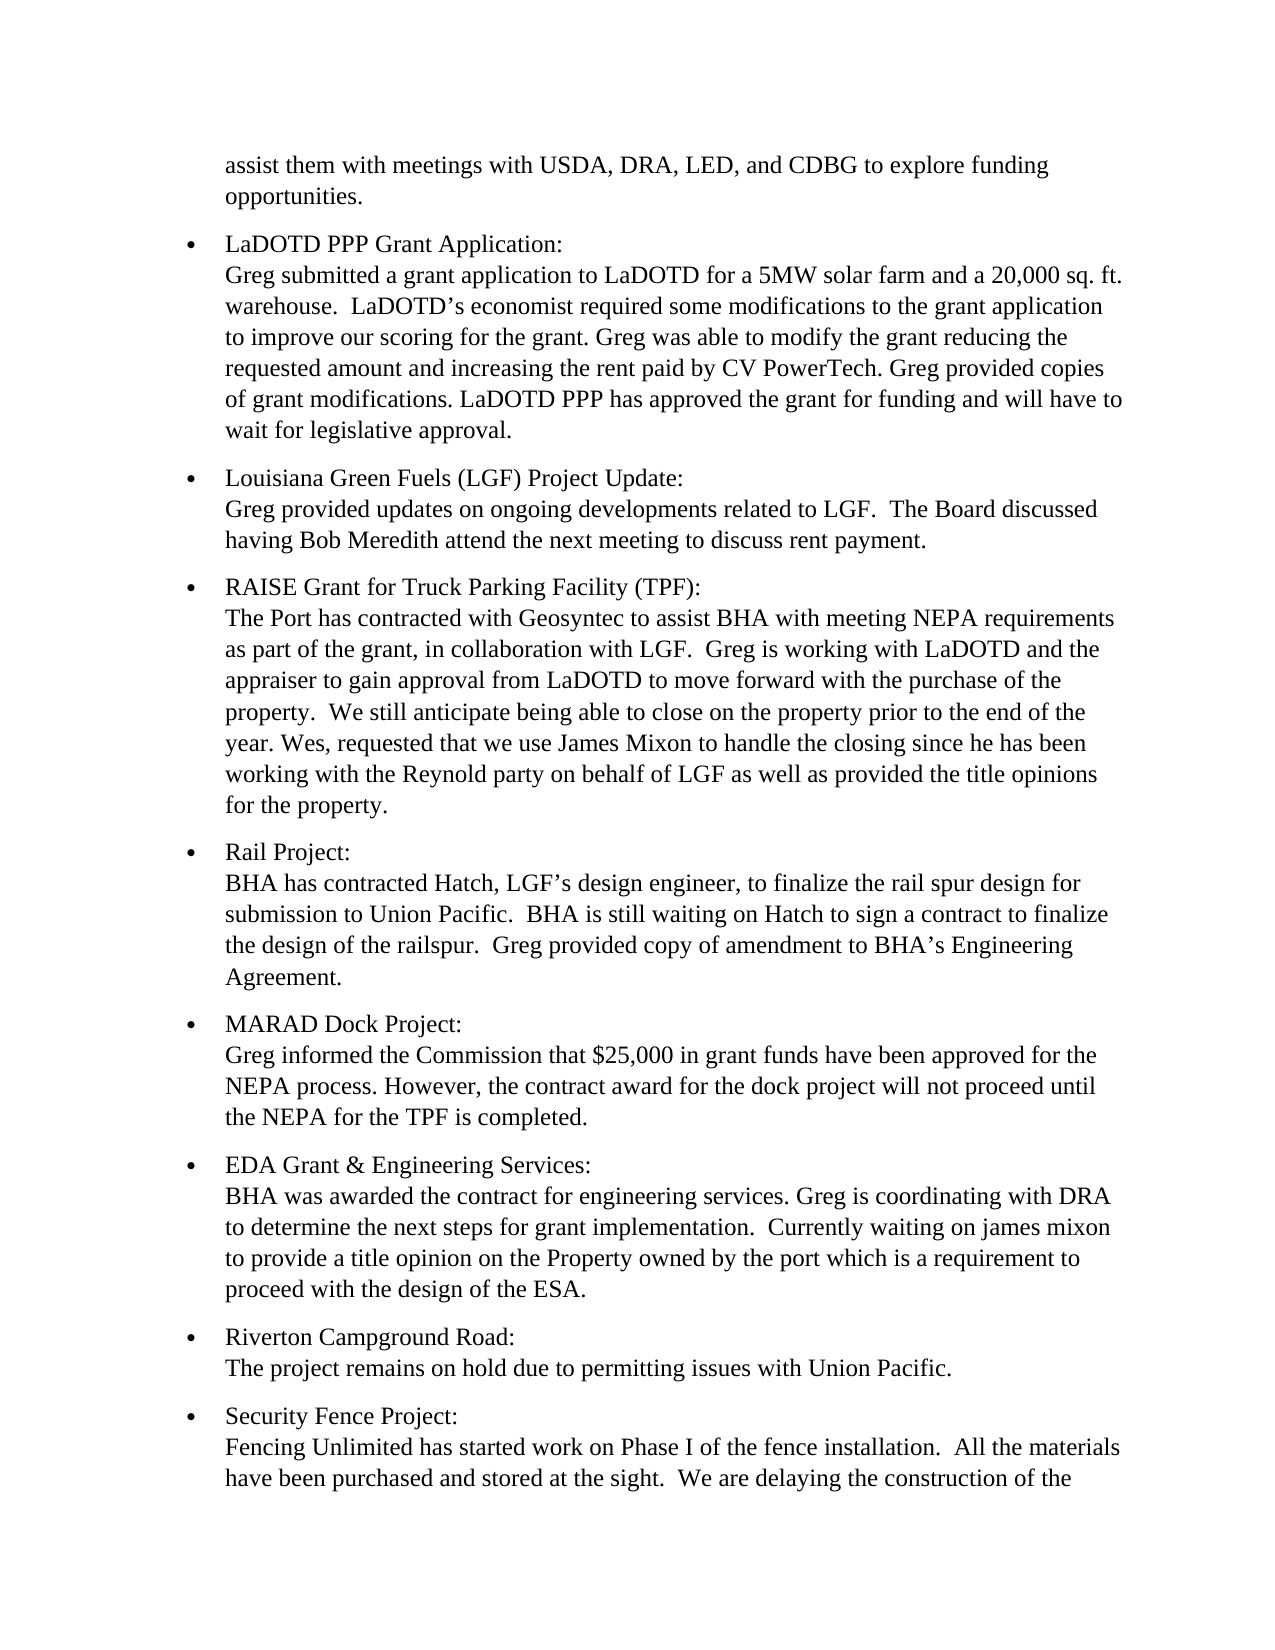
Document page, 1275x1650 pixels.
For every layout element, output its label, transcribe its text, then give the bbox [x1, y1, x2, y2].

list EDA Grant & Engineering Services: BHA was awarded the contract for engineering services. Greg is coordinating with DRA to determine the next steps for grant implementation. Currently waiting on james mixon to provide a title opinion on the Property owned by the port which is a requirement to proceed with the design of the ESA. [187, 1150, 1125, 1303]
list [187, 150, 1125, 210]
list Louisiana Green Fuels (LGF) Project Update: Greg provided updates on ongoing developments related to LGF. The Board discussed having Bob Meredith attend the next meeting to discuss rent payment. [187, 463, 1125, 553]
list Riverton Campground Road: The project remains on hold due to permitting issues with Union Pacific. [187, 1322, 1125, 1382]
list LaDOTD PPP Grant Application: Greg submitted a grant application to LaDOTD for a 5MW solar farm and a 20,000 sq. ft. warehouse. LaDOTD’s economist required some modifications to the grant application to improve our scoring for the grant. Greg was able to modify the grant reducing the requested amount and increasing the rent paid by CV PowerTech. Greg provided copies of grant modifications. LaDOTD PPP has approved the grant for funding and will have to wait for legislative approval. [187, 229, 1125, 444]
list MARAD Dock Project: Greg informed the Commission that $25,000 in grant funds have been approved for the NEPA process. However, the contract award for the dock project will not proceed until the NEPA for the TPF is completed. [187, 1009, 1125, 1131]
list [187, 1401, 1125, 1492]
list RAISE Grant for Truck Parking Facility (TPF): The Port has contracted with Geosyntec to assist BHA with meeting NEPA requirements as part of the grant, in collaboration with LGF. Greg is working with LaDOTD and the appraiser to gain approval from LaDOTD to move forward with the purchase of the property. We still anticipate being able to close on the property prior to the end of the year. Wes, requested that we use James Mixon to handle the closing since he has been working with the Reynold party on behalf of LGF as well as provided the title opinions for the property. [187, 572, 1125, 818]
list Rail Project: BHA has contracted Hatch, LGF’s design engineer, to finalize the rail spur design for submission to Union Pacific. BHA is still waiting on Hatch to sign a contract to finalize the design of the railspur. Greg provided copy of amendment to BHA’s Engineering Agreement. [187, 837, 1125, 990]
